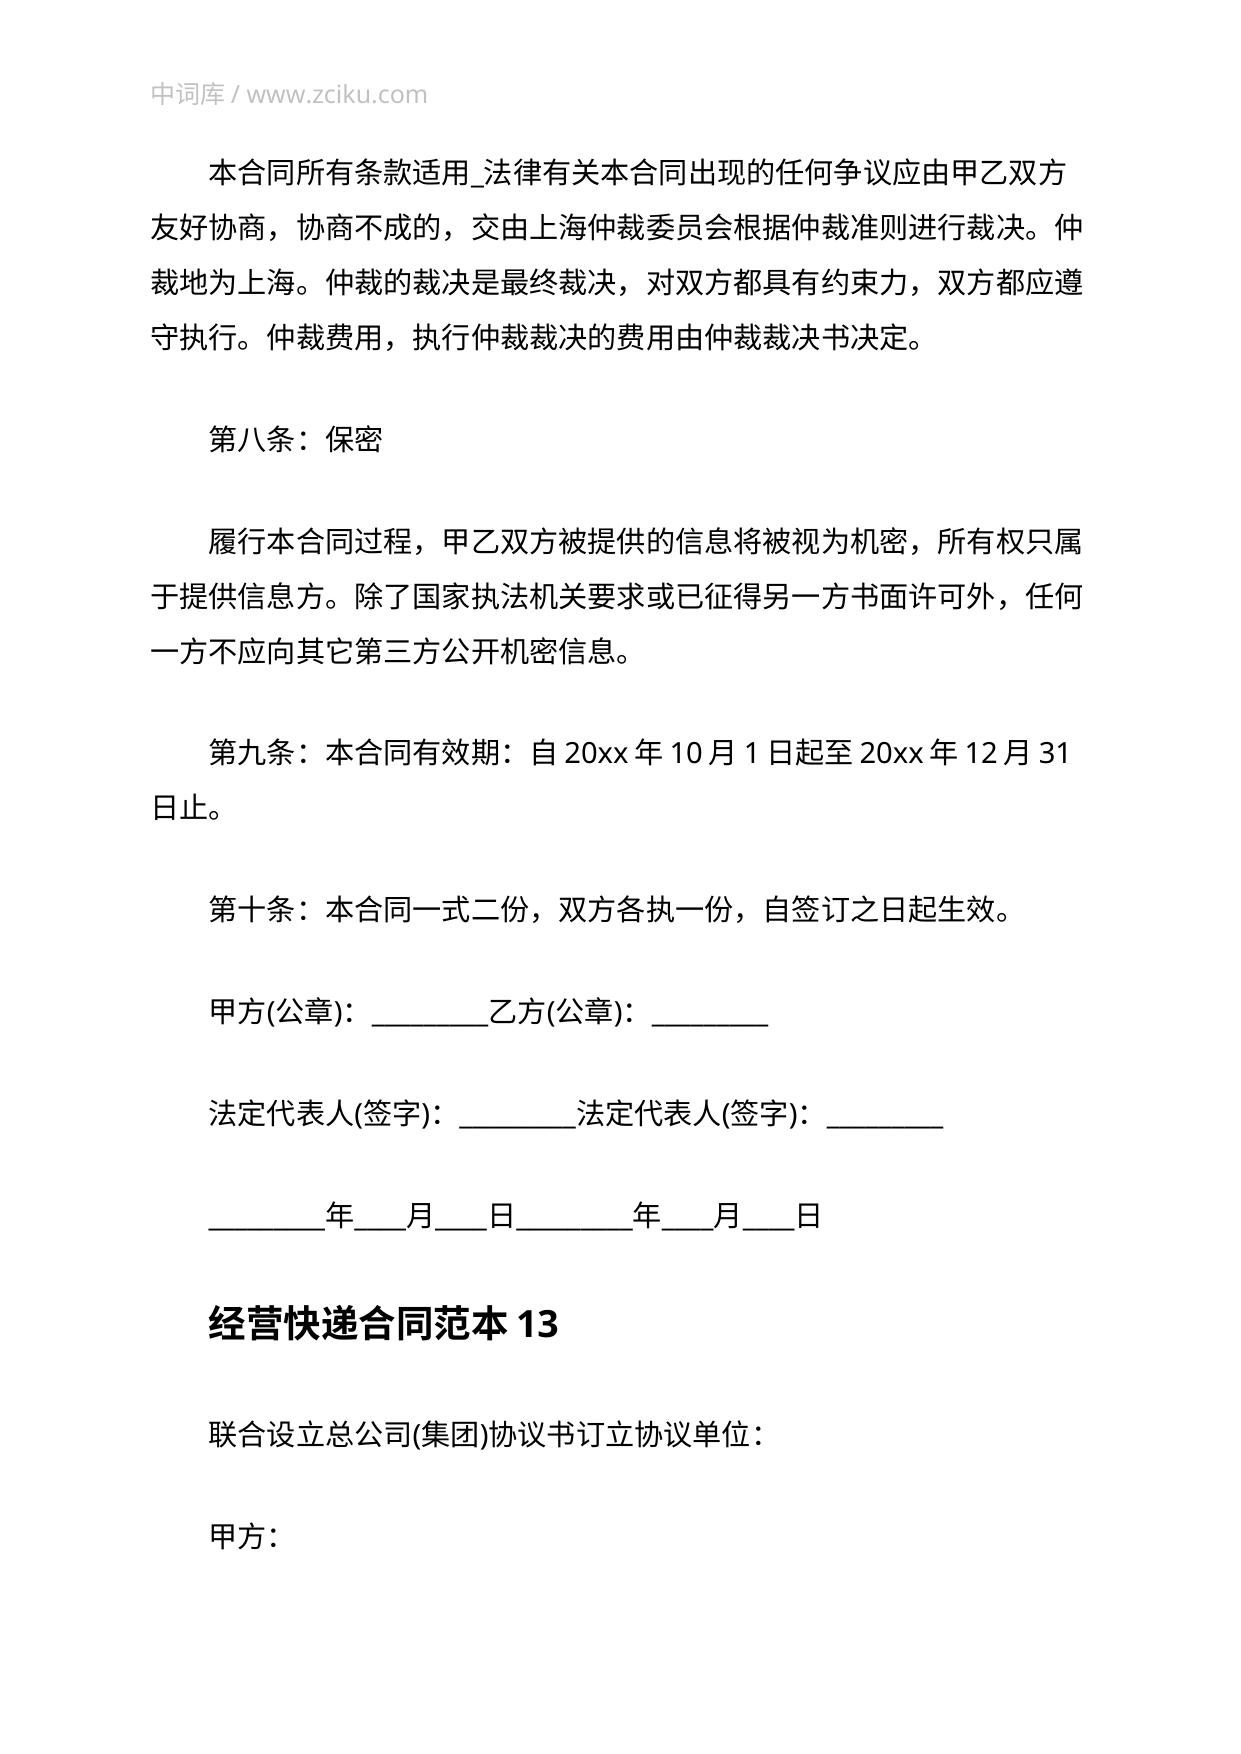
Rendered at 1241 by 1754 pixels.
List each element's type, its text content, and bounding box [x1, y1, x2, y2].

text 第十条：本合同一式二份，双方各执一份，自签订之日起生效。 [150, 887, 1090, 929]
text 第九条：本合同有效期：自20xx年10月1日起至20xx年12月31日止。 [150, 730, 1090, 827]
text 本合同所有条款适用_法律有关本合同出现的任何争议应由甲乙双方友好协商，协商不成的，交由上海仲裁委员会根据仲裁准则进行裁决。仲裁地为上海。仲裁的裁决是最终裁决，对双方都具有约束力，双方都应遵守执行。仲裁费用，执行仲裁裁决的费用由仲裁裁决书决定。 [150, 150, 1090, 357]
text _________年____月____日_________年____月____日 [150, 1192, 1090, 1235]
text 甲方： [150, 1514, 1090, 1556]
text 法定代表人(签字)：_________法定代表人(签字)：_________ [150, 1090, 1090, 1133]
text 联合设立总公司(集团)协议书订立协议单位： [150, 1412, 1090, 1454]
text 经营快递合同范本13 [150, 1294, 1090, 1349]
text 甲方(公章)：_________乙方(公章)：_________ [150, 988, 1090, 1031]
text 履行本合同过程，甲乙双方被提供的信息将被视为机密，所有权只属于提供信息方。除了国家执法机关要求或已征得另一方书面许可外，任何一方不应向其它第三方公开机密信息。 [150, 518, 1090, 670]
text 第八条：保密 [150, 417, 1090, 459]
